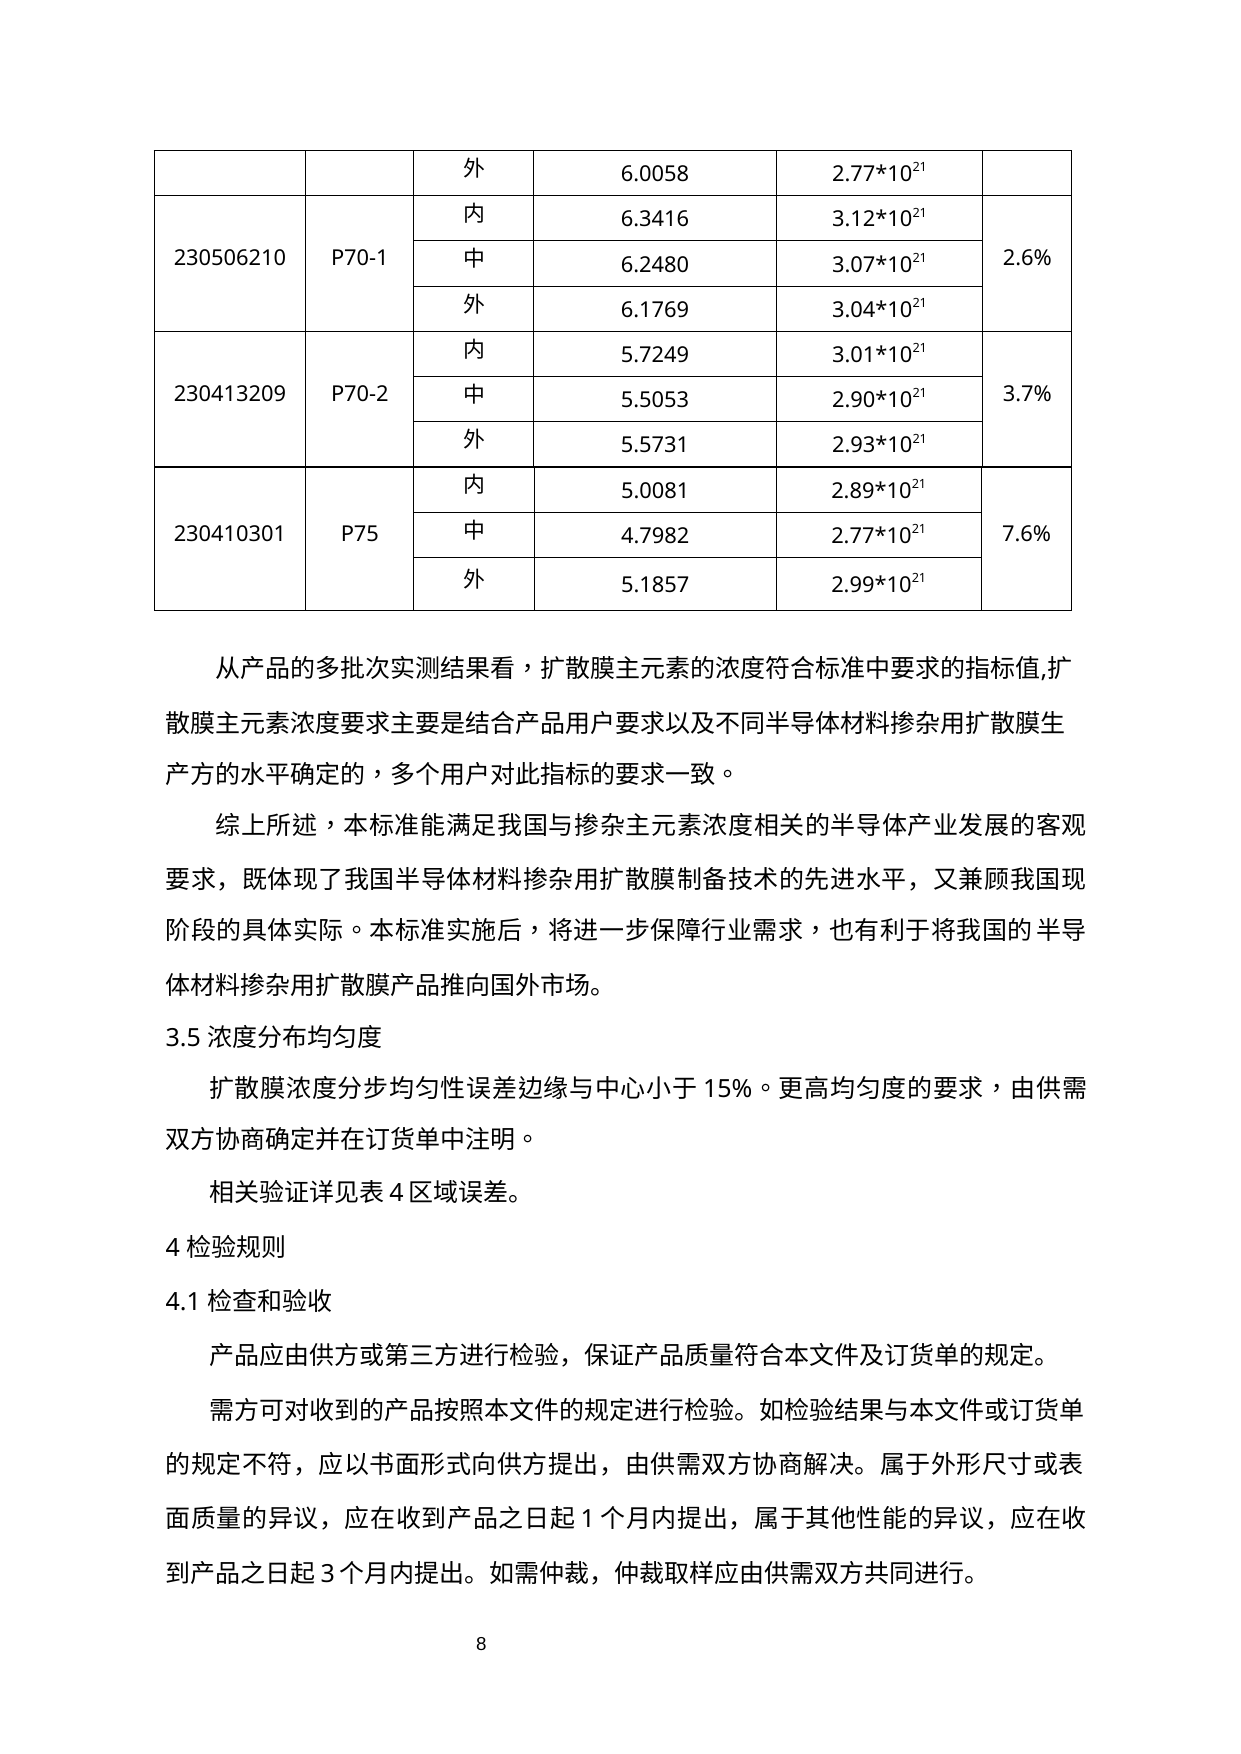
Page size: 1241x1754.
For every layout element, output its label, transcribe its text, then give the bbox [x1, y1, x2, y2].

table_cell 230413209 [155, 332, 305, 466]
text 扩散膜浓度分步均匀性误差边缘与中心小于15%。更高均匀度的要求，由供需双方协商确定并在订货单中注明。 [165, 1071, 1087, 1156]
text 从产品的多批次实测结果看，扩散膜主元素的浓度符合标准中要求的指标值,扩散膜主元素浓度要求主要是结合产品用户要求以及不同半导体材料掺杂用扩散膜生产方的水平确定的，多个用户对此指标的要求一致。 [165, 649, 1087, 791]
table_cell 5.5731 [534, 422, 776, 466]
list 3.5 浓度分布均匀度 [165, 1019, 1087, 1053]
table_cell 内 [414, 332, 533, 376]
table_cell 中 [414, 377, 533, 421]
text 相关验证详见表4区域误差。 [165, 1173, 1087, 1209]
table_cell 2.93*1021 [777, 422, 982, 466]
table_cell 内 [414, 196, 533, 240]
table_cell 5.7249 [534, 332, 776, 376]
table_cell 6.1769 [534, 287, 776, 331]
table_cell 3.7% [983, 332, 1071, 466]
table_cell 2.89*1021 [777, 468, 981, 512]
table_cell P70-1 [306, 196, 413, 331]
table_cell 2.77*1021 [777, 151, 982, 195]
text 综上所述，本标准能满足我国与掺杂主元素浓度相关的半导体产业发展的客观要求，既体现了我国半导体材料掺杂用扩散膜制备技术的先进水平，又兼顾我国现阶段的具体实际。本标准实施后，将进一步保障行业需求，也有利于将我国的半导体材料掺杂用扩散膜产品推向国外市场。 [165, 807, 1087, 1001]
list 4 检验规则 [165, 1227, 1087, 1263]
table_cell 230410301 [155, 468, 305, 610]
table_cell 外 [414, 287, 533, 331]
table_cell 2.99*1021 [777, 558, 981, 610]
table_cell 230506210 [155, 196, 305, 331]
text 产品应由供方或第三方进行检验，保证产品质量符合本文件及订货单的规定。 [165, 1336, 1087, 1372]
table_cell 2.77*1021 [777, 513, 981, 557]
text 需方可对收到的产品按照本文件的规定进行检验。如检验结果与本文件或订货单的规定不符，应以书面形式向供方提出，由供需双方协商解决。属于外形尺寸或表面质量的异议，应在收到产品之日起1个月内提出，属于其他性能的异议，应在收到产品之日起3个月内提出。如需仲裁，仲裁取样应由供需双方共同进行。 [165, 1390, 1087, 1589]
table_cell 6.2480 [534, 241, 776, 286]
table_cell 7.6% [982, 468, 1071, 610]
list 4.1 检查和验收 [165, 1281, 1087, 1318]
table_cell 中 [414, 241, 533, 286]
table_cell 3.07*1021 [777, 241, 982, 286]
table_cell 3.12*1021 [777, 196, 982, 240]
table_cell 3.04*1021 [777, 287, 982, 331]
table_cell 4.7982 [535, 513, 776, 557]
table_cell 外 [414, 151, 533, 195]
table_cell 外 [414, 422, 533, 466]
table_cell 6.0058 [534, 151, 776, 195]
table_cell 内 [414, 468, 534, 512]
table_cell 5.1857 [535, 558, 776, 610]
table_cell 外 [414, 558, 534, 610]
table_cell 2.90*1021 [777, 377, 982, 421]
table_cell 5.0081 [535, 468, 776, 512]
table_cell P70-2 [306, 332, 413, 466]
table_cell 5.5053 [534, 377, 776, 421]
table_cell 3.01*1021 [777, 332, 982, 376]
table_cell 2.6% [983, 196, 1071, 331]
table_cell 6.3416 [534, 196, 776, 240]
table_cell 中 [414, 513, 534, 557]
table_cell P75 [306, 468, 413, 610]
